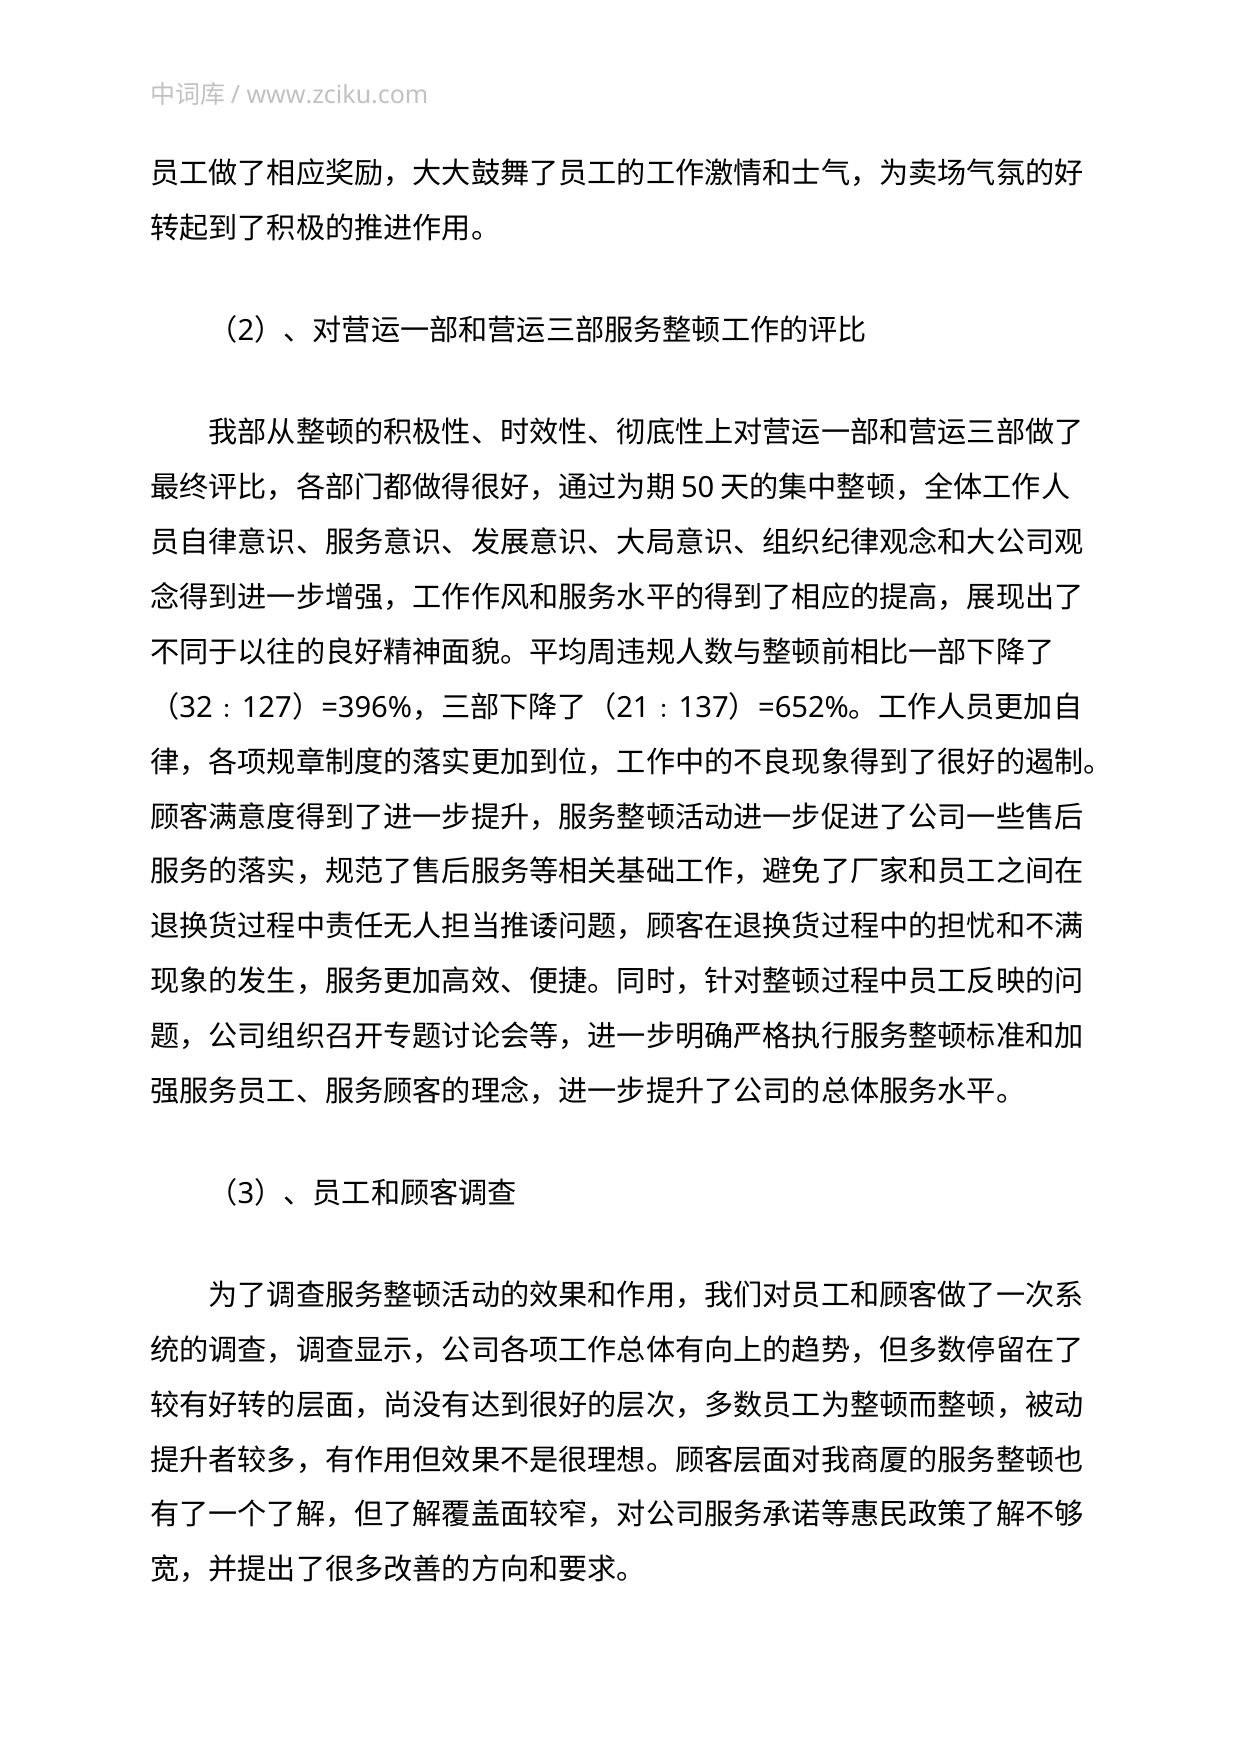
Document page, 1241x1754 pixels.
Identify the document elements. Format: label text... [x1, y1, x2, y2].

text （3）、员工和顾客调查 [150, 1169, 1090, 1212]
text 为了调查服务整顿活动的效果和作用，我们对员工和顾客做了一次系统的调查，调查显示，公司各项工作总体有向上的趋势，但多数停留在了较有好转的层面，尚没有达到很好的层次，多数员工为整顿而整顿，被动提升者较多，有作用但效果不是很理想。顾客层面对我商厦的服务整顿也有了一个了解，但了解覆盖面较窄，对公司服务承诺等惠民政策了解不够宽，并提出了很多改善的方向和要求。 [150, 1271, 1090, 1588]
text 我部从整顿的积极性、时效性、彻底性上对营运一部和营运三部做了最终评比，各部门都做得很好，通过为期50天的集中整顿，全体工作人员自律意识、服务意识、发展意识、大局意识、组织纪律观念和大公司观念得到进一步增强，工作作风和服务水平的得到了相应的提高，展现出了不同于以往的良好精神面貌。平均周违规人数与整顿前相比一部下降了（32﹕127）=396%，三部下降了（21﹕137）=652%。工作人员更加自律，各项规章制度的落实更加到位，工作中的不良现象得到了很好的遏制。顾客满意度得到了进一步提升，服务整顿活动进一步促进了公司一些售后服务的落实，规范了售后服务等相关基础工作，避免了厂家和员工之间在退换货过程中责任无人担当推诿问题，顾客在退换货过程中的担忧和不满现象的发生，服务更加高效、便捷。同时，针对整顿过程中员工反映的问题，公司组织召开专题讨论会等，进一步明确严格执行服务整顿标准和加强服务员工、服务顾客的理念，进一步提升了公司的总体服务水平。 [150, 409, 1090, 1110]
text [150, 150, 1090, 247]
text （2）、对营运一部和营运三部服务整顿工作的评比 [150, 307, 1090, 349]
